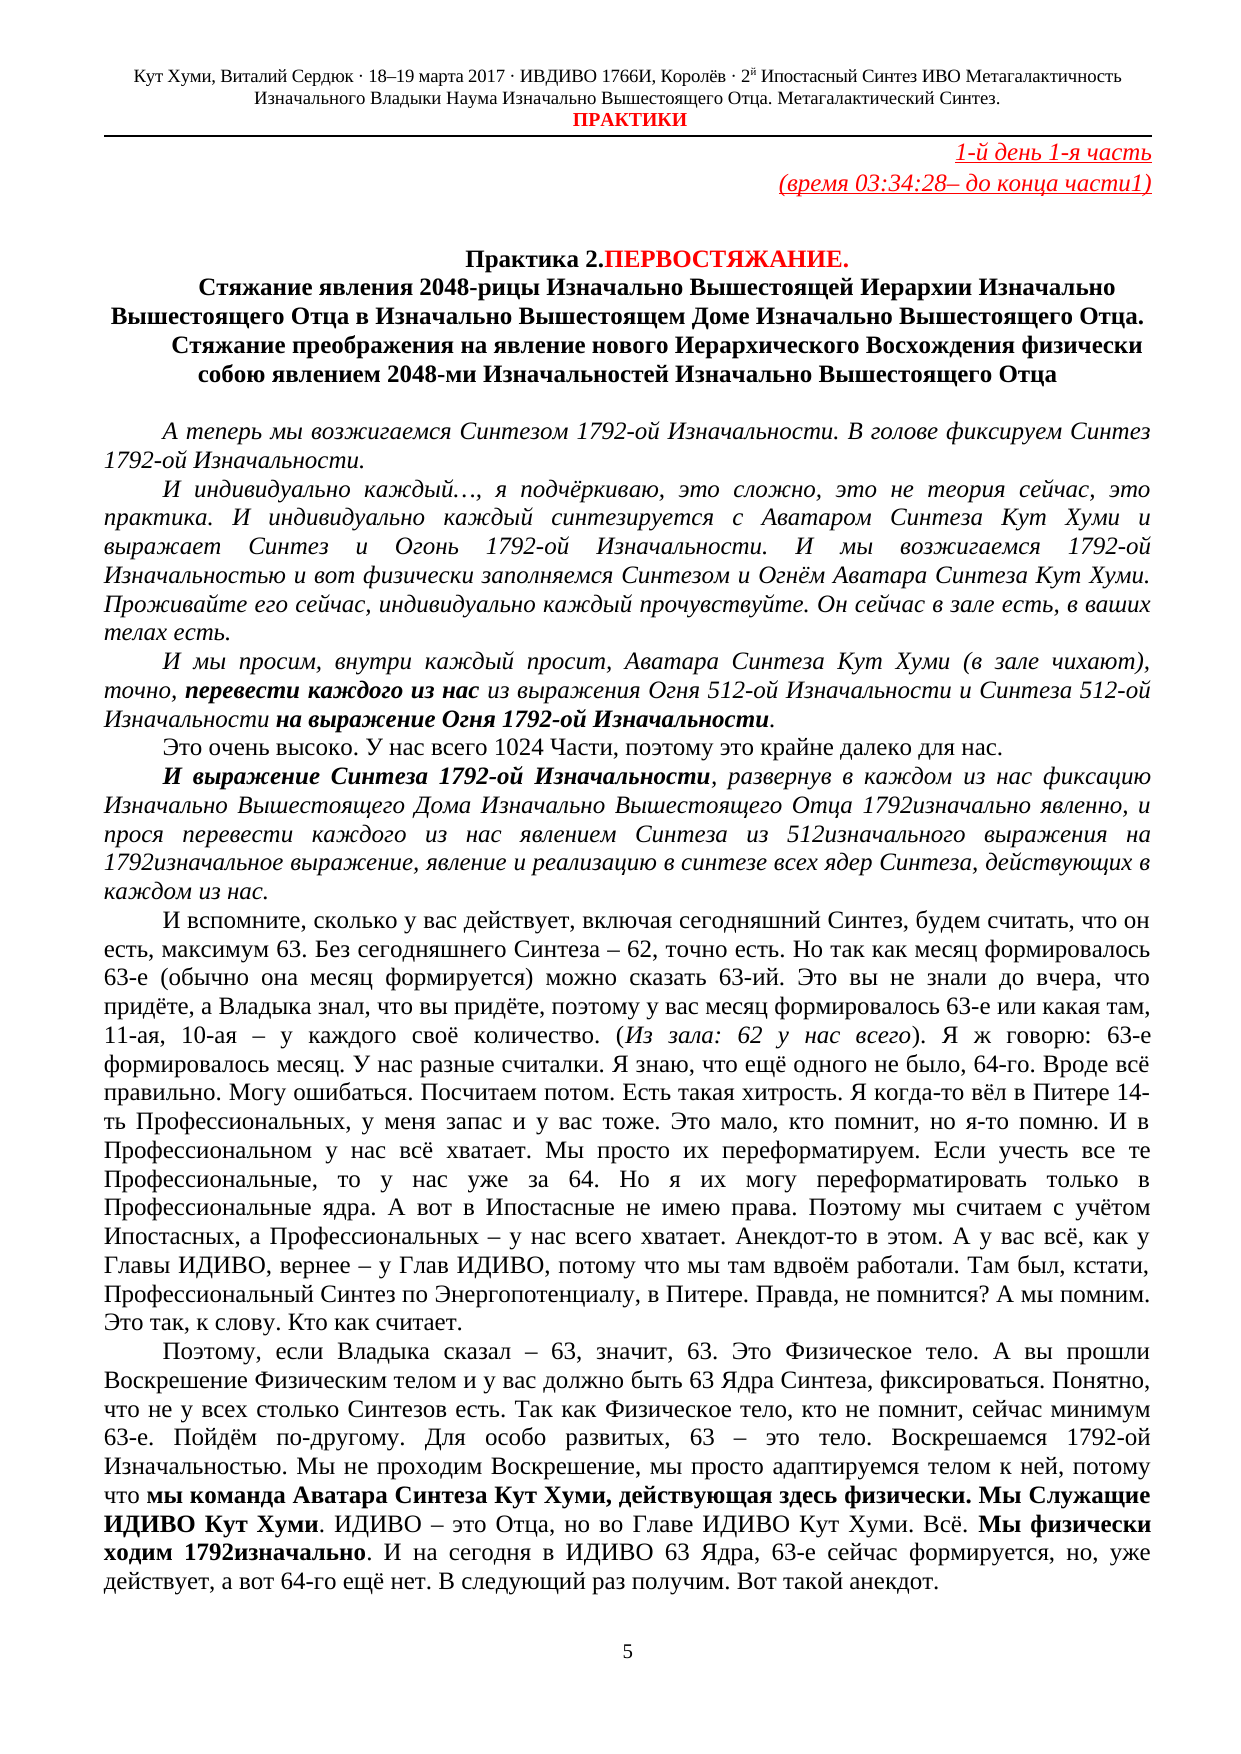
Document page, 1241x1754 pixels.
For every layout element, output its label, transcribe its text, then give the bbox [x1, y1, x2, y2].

text Практика 2.ПЕРВОСТЯЖАНИЕ. [103, 244, 1152, 272]
text И мы просим, внутри каждый просит, Аватара Синтеза Кут Хуми (в зале чихают), точно, перевести каждого из нас из выражения Огня 512-ой Изначальности и Синтеза 512-ой Изначальности на выражение Огня 1792-ой Изначальности. [103, 646, 1152, 732]
text Стяжание явления 2048-рицы Изначально Вышестоящей Иерархии Изначально Вышестоящего Отца в Изначально Вышестоящем Доме Изначально Вышестоящего Отца. [103, 272, 1152, 330]
text 1-й день 1-я часть [103, 137, 1152, 166]
text Поэтому, если Владыка сказал – 63, значит, 63. Это Физическое тело. А вы прошли Воскрешение Физическим телом и у вас должно быть 63 Ядра Синтеза, фиксироваться. Понятно, что не у всех столько Синтезов есть. Так как Физическое тело, кто не помнит, сейчас минимум 63-е. Пойдём по-другому. Для особо развитых, 63 – это тело. Воскрешаемся 1792-ой Изначальностью. Мы не проходим Воскрешение, мы просто адаптируемся телом к ней, потому что мы команда Аватара Синтеза Кут Хуми, действующая здесь физически. Мы Служащие ИДИВО Кут Хуми. ИДИВО – это Отца, но во Главе ИДИВО Кут Хуми. Всё. Мы физически ходим 1792изначально. И на сегодня в ИДИВО 63 Ядра, 63-е сейчас формируется, но, уже действует, а вот 64-го ещё нет. В следующий раз получим. Вот такой анекдот. [103, 1336, 1152, 1595]
text Стяжание преображения на явление нового Иерархического Восхождения физически собою явлением 2048-ми Изначальностей Изначально Вышестоящего Отца [103, 330, 1152, 387]
text А теперь мы возжигаемся Синтезом 1792-ой Изначальности. В голове фиксируем Синтез 1792-ой Изначальности. [103, 416, 1152, 474]
text И индивидуально каждый…, я подчёркиваю, это сложно, это не теория сейчас, это практика. И индивидуально каждый синтезируется с Аватаром Синтеза Кут Хуми и выражает Синтез и Огонь 1792-ой Изначальности. И мы возжигаемся 1792-ой Изначальностью и вот физически заполняемся Синтезом и Огнём Аватара Синтеза Кут Хуми. Проживайте его сейчас, индивидуально каждый прочувствуйте. Он сейчас в зале есть, в ваших телах есть. [103, 474, 1152, 646]
text Это очень высоко. У нас всего 1024 Части, поэтому это крайне далеко для нас. [103, 732, 1152, 761]
text И выражение Синтеза 1792-ой Изначальности, развернув в каждом из нас фиксацию Изначально Вышестоящего Дома Изначально Вышестоящего Отца 1792изначально явленно, и прося перевести каждого из нас явлением Синтеза из 512изначального выражения на 1792изначальное выражение, явление и реализацию в синтезе всех ядер Синтеза, действующих в каждом из нас. [103, 761, 1152, 905]
text (время 03:34:28– до конца части1) [103, 168, 1152, 197]
text И вспомните, сколько у вас действует, включая сегодняшний Синтез, будем считать, что он есть, максимум 63. Без сегодняшнего Синтеза – 62, точно есть. Но так как месяц формировалось 63-е (обычно она месяц формируется) можно сказать 63-ий. Это вы не знали до вчера, что придёте, а Владыка знал, что вы придёте, поэтому у вас месяц формировалось 63-е или какая там, 11-ая, 10-ая – у каждого своё количество. (Из зала: 62 у нас всего). Я ж говорю: 63-е формировалось месяц. У нас разные считалки. Я знаю, что ещё одного не было, 64-го. Вроде всё правильно. Могу ошибаться. Посчитаем потом. Есть такая хитрость. Я когда-то вёл в Питере 14-ть Профессиональных, у меня запас и у вас тоже. Это мало, кто помнит, но я-то помню. И в Профессиональном у нас всё хватает. Мы просто их переформатируем. Если учесть все те Профессиональные, то у нас уже за 64. Но я их могу переформатировать только в Профессиональные ядра. А вот в Ипостасные не имею права. Поэтому мы считаем с учётом Ипостасных, а Профессиональных – у нас всего хватает. Анекдот-то в этом. А у вас всё, как у Главы ИДИВО, вернее – у Глав ИДИВО, потому что мы там вдвоём работали. Там был, кстати, Профессиональный Синтез по Энергопотенциалу, в Питере. Правда, не помнится? А мы помним. Это так, к слову. Кто как считает. [103, 905, 1152, 1336]
